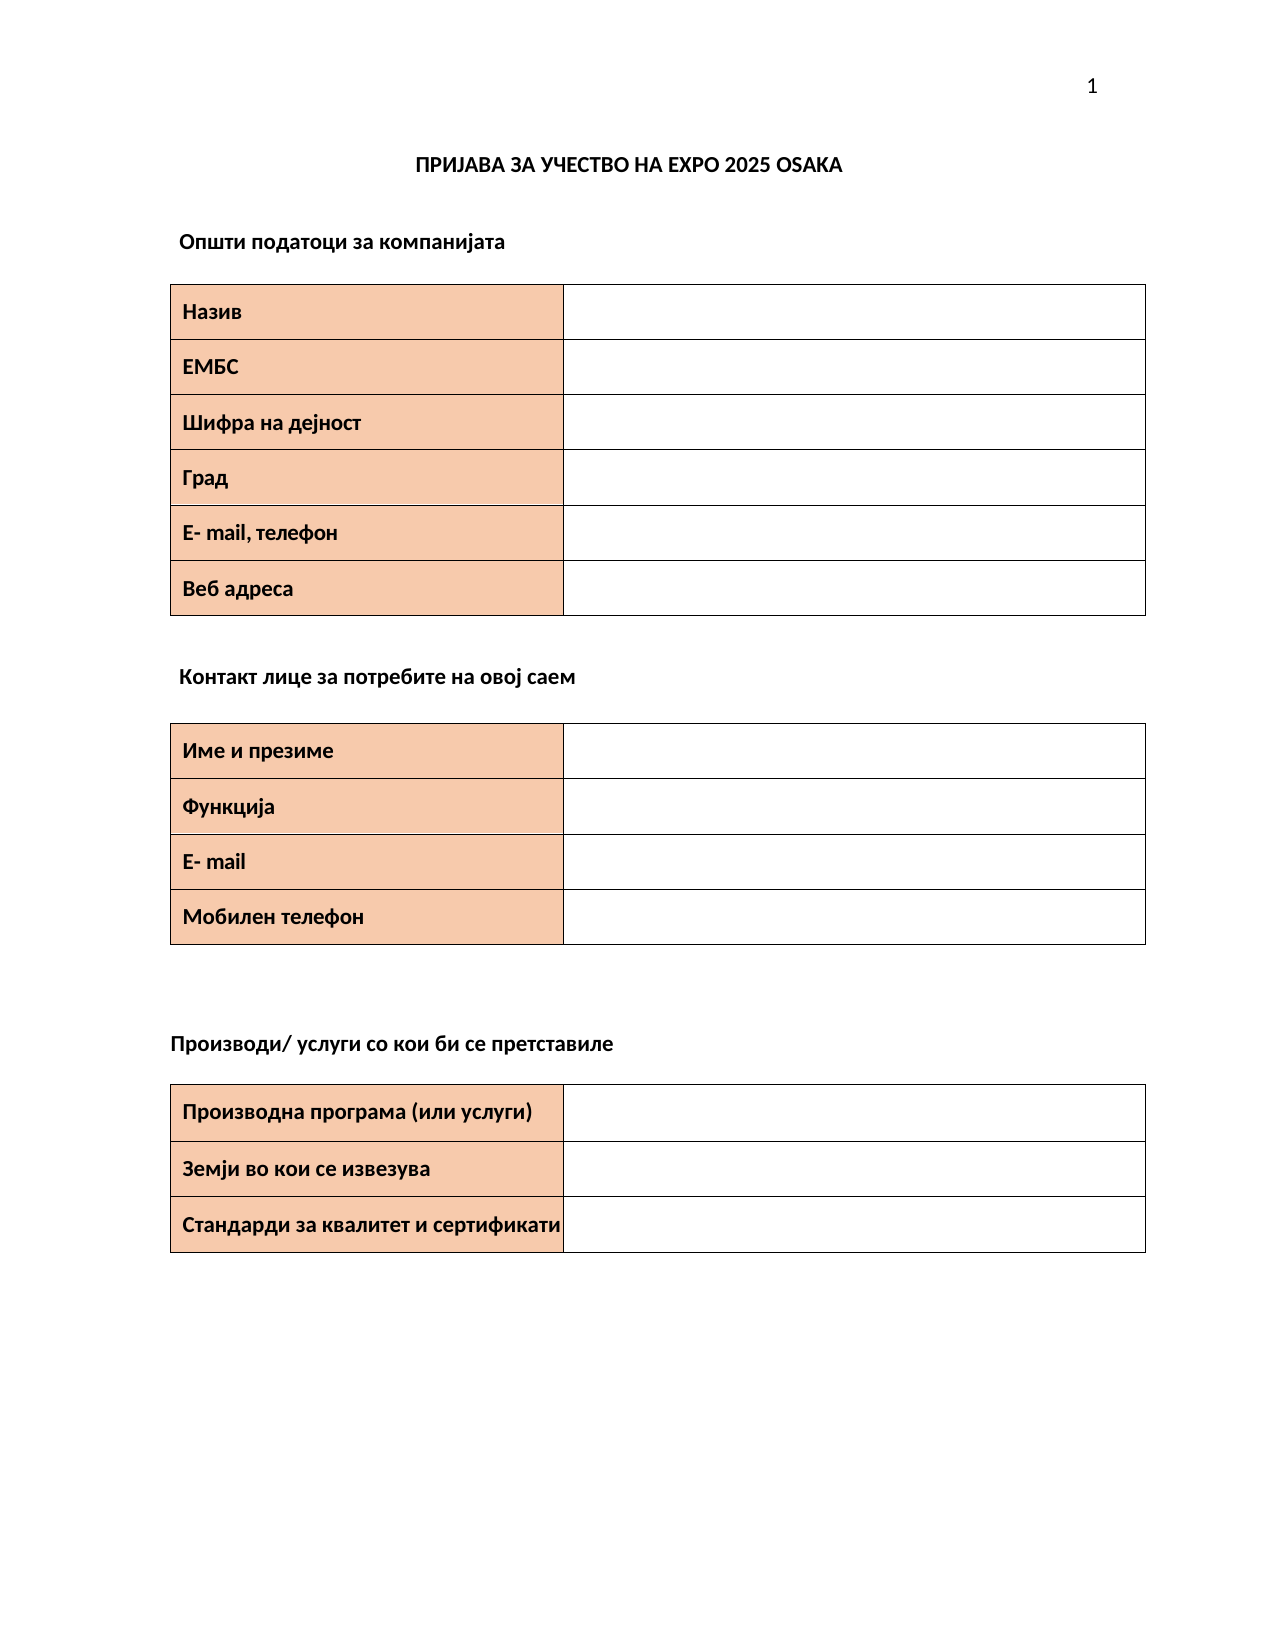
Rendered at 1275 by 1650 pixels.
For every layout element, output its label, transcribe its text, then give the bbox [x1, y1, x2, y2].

table_cell [564, 1197, 1145, 1252]
table_cell [564, 1142, 1145, 1196]
table_header Назив [171, 285, 563, 339]
table_cell [564, 395, 1145, 449]
table_cell ЕМБС [171, 340, 563, 394]
table_header Производна програма (или услуги) [171, 1085, 563, 1141]
table_cell Град [171, 450, 563, 504]
table_cell Е- mail [171, 835, 563, 889]
table_cell Функција [171, 779, 563, 833]
table_cell [564, 890, 1145, 944]
table_cell Стандарди за квалитет и сертификати [171, 1197, 563, 1252]
table_header [564, 724, 1145, 778]
table_cell Мобилен телефон [171, 890, 563, 944]
table_cell Веб адреса [171, 561, 563, 615]
table_cell [564, 506, 1145, 560]
table_cell [564, 450, 1145, 504]
table_cell [564, 340, 1145, 394]
table_cell Шифра на дејност [171, 395, 563, 449]
table_cell Е- mail, телефон [171, 506, 563, 560]
table_cell [564, 779, 1145, 833]
subtitle Општи податоци за компанијата [179, 227, 1125, 255]
text ПРИЈАВА ЗА УЧЕСТВО НА EXPO 2025 OSAKA [150, 150, 1108, 178]
table_cell [564, 561, 1145, 615]
table_header Име и презиме [171, 724, 563, 778]
table_cell [564, 835, 1145, 889]
table_header [564, 1085, 1145, 1141]
table_header [564, 285, 1145, 339]
table_cell Земји во кои се извезува [171, 1142, 563, 1196]
text Производи/ услуги со кои би се претставиле [150, 1029, 1125, 1057]
text Контакт лице за потребите на овој саем [179, 662, 1080, 690]
